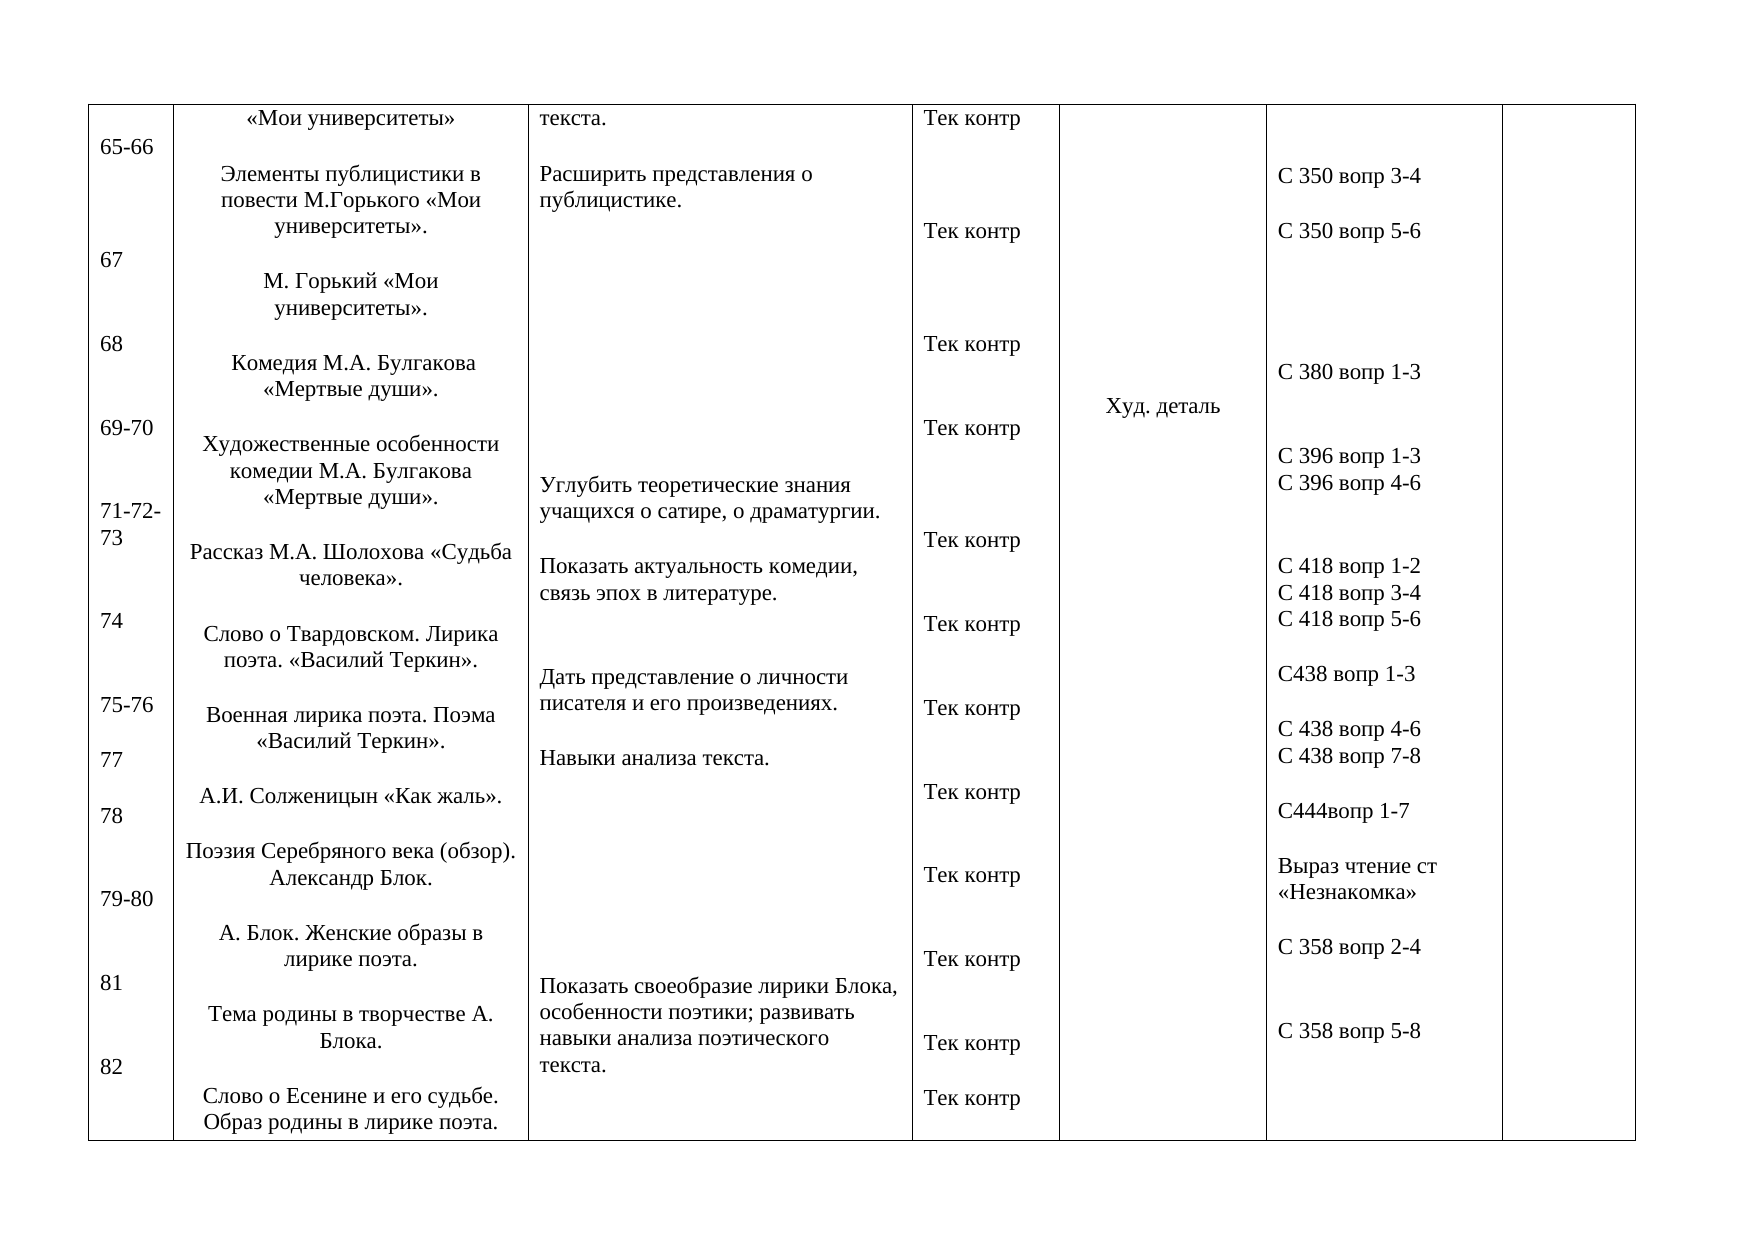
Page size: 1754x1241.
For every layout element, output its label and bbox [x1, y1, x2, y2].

table_cell [1503, 105, 1635, 1139]
table_cell [89, 105, 173, 1139]
table_cell [1060, 105, 1266, 1139]
table_cell [529, 105, 912, 1139]
table_cell [174, 105, 528, 1139]
table_cell [913, 105, 1059, 1139]
table_cell [1267, 105, 1502, 1139]
